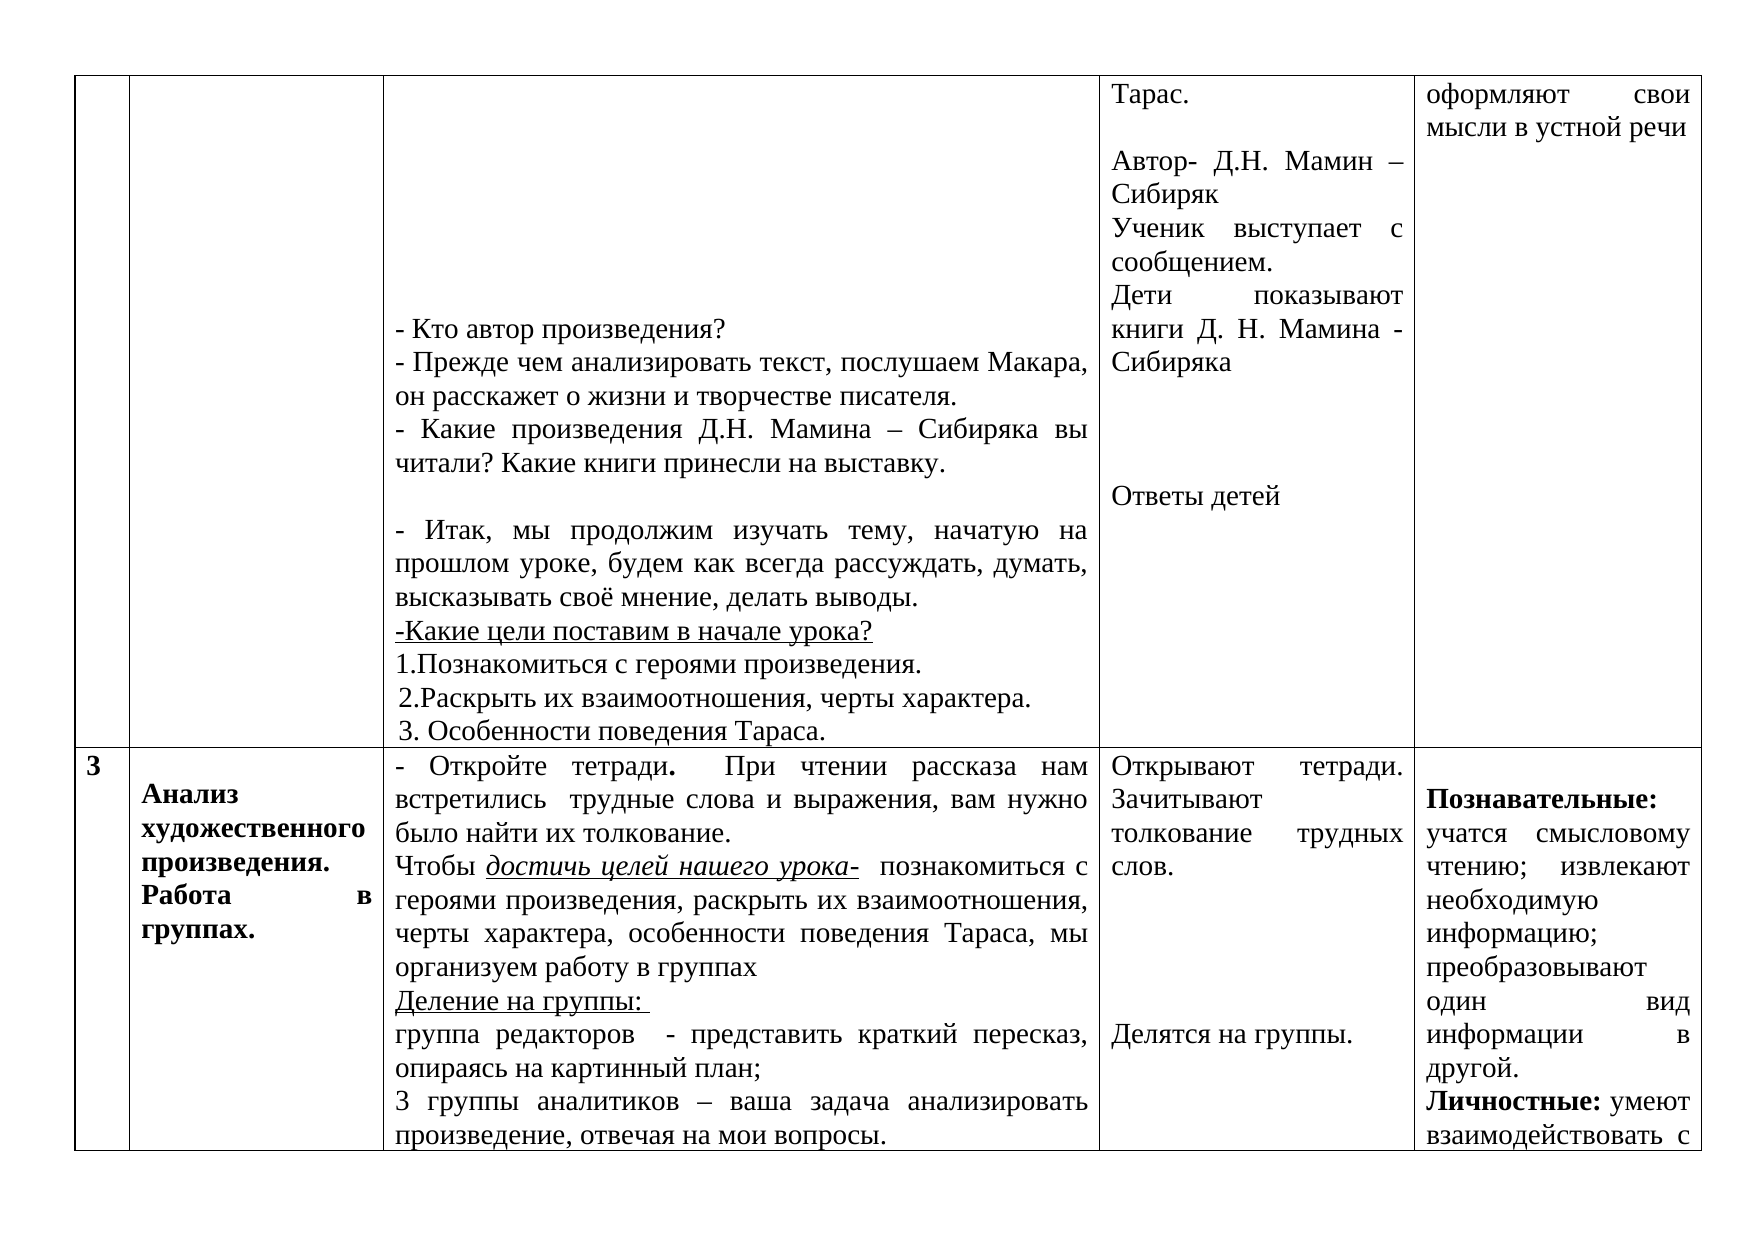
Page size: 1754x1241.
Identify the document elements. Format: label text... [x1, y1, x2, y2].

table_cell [130, 76, 383, 747]
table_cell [1415, 748, 1701, 1150]
table_cell 3 [76, 748, 129, 1150]
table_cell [1100, 76, 1414, 747]
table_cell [130, 748, 383, 1150]
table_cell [384, 748, 1099, 1150]
table_cell 2 [76, 76, 129, 747]
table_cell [1100, 748, 1414, 1150]
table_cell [384, 76, 1099, 747]
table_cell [1415, 76, 1701, 747]
